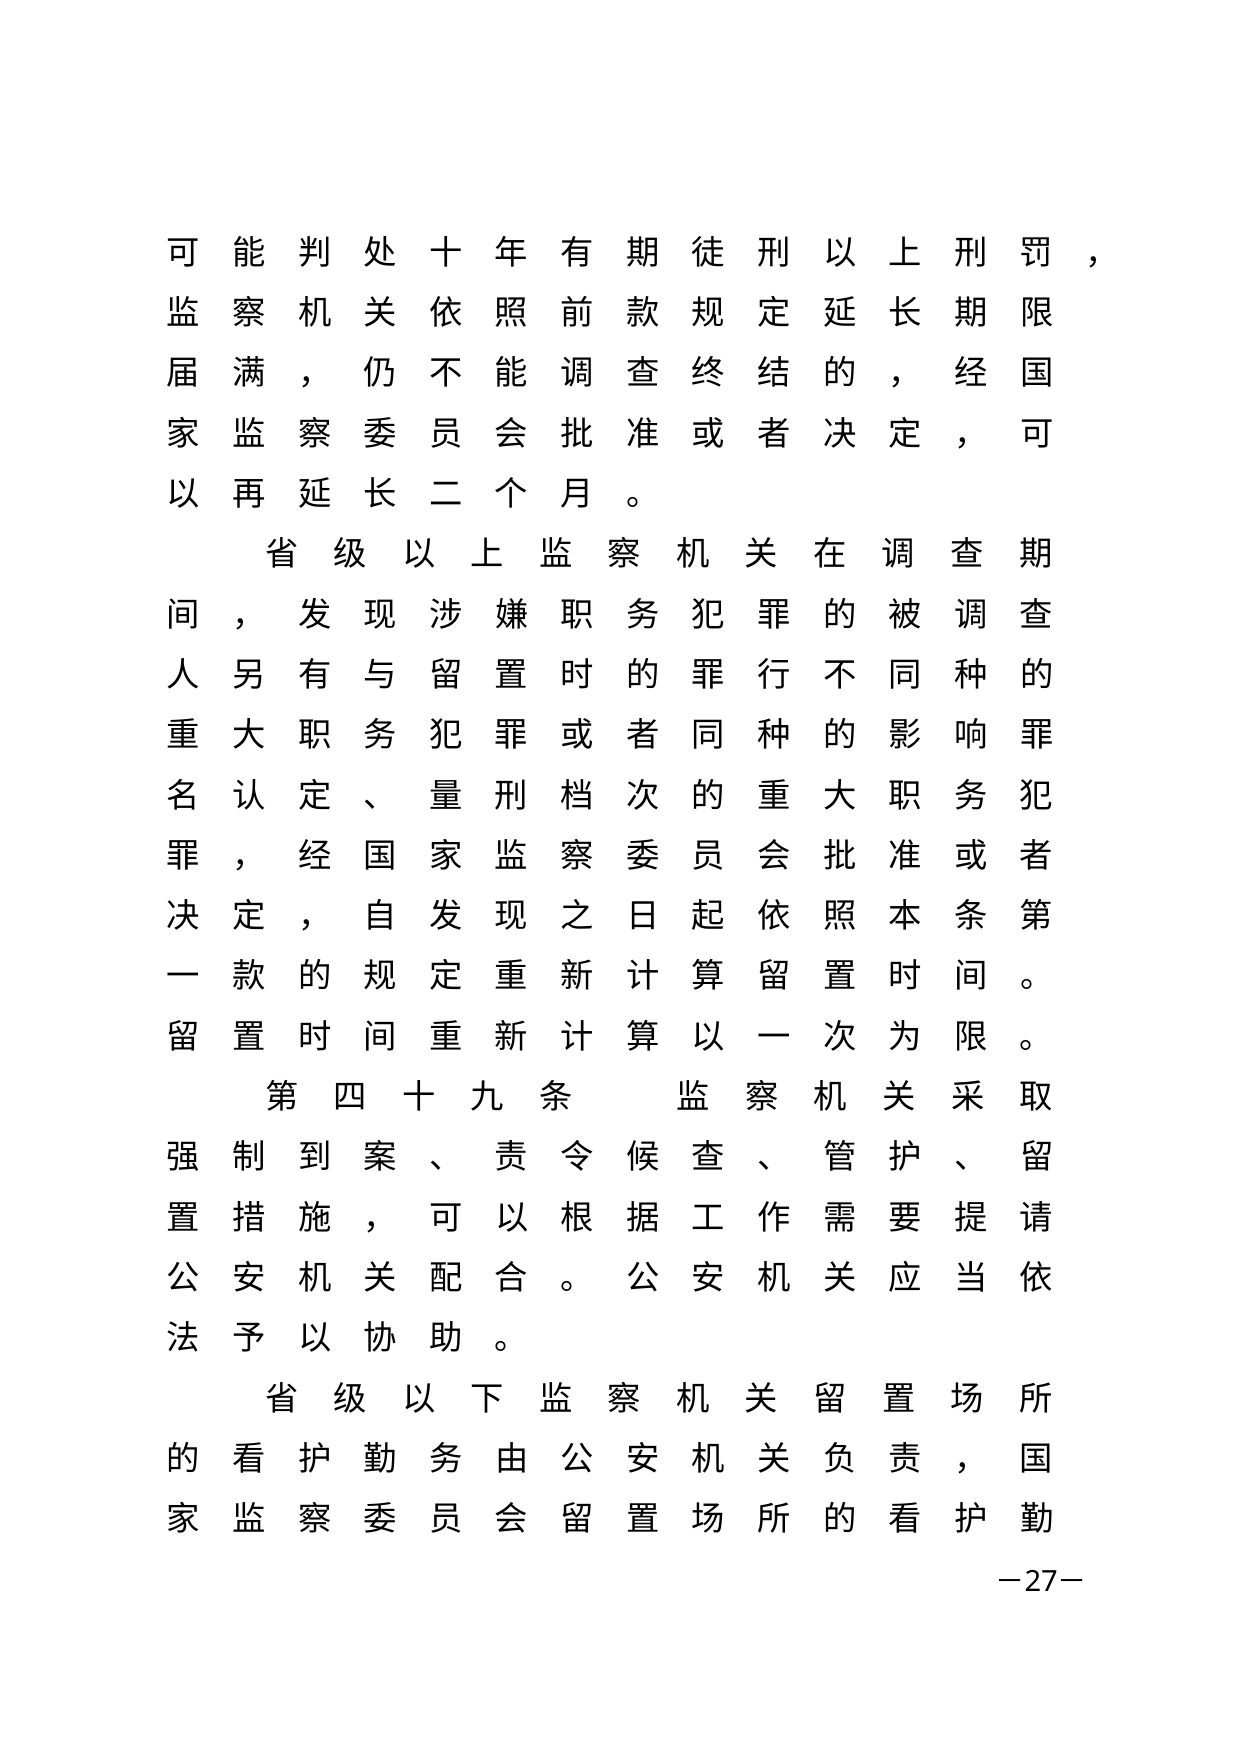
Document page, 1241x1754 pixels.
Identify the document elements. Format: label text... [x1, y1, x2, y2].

text 省级以下监察机关留置场所的看护勤务由公安机关负责，国家监察委员会留置场所的看护勤务由国家另行规定。留置看护队伍的管理依照国家有关规定执行。 [167, 1365, 1085, 1546]
text 对涉嫌职务犯罪的被调查人可能判处十年有期徒刑以上刑罚，监察机关依照前款规定延长期限届满，仍不能调查终结的，经国家监察委员会批准或者决定，可以再延长二个月。 [167, 219, 1085, 521]
text 第四十九条 监察机关采取强制到案、责令候查、管护、留置措施，可以根据工作需要提请公安机关配合。公安机关应当依法予以协助。 [167, 1064, 1085, 1365]
text 省级以上监察机关在调查期间，发现涉嫌职务犯罪的被调查人另有与留置时的罪行不同种的重大职务犯罪或者同种的影响罪名认定、量刑档次的重大职务犯罪，经国家监察委员会批准或者决定，自发现之日起依照本条第一款的规定重新计算留置时间。留置时间重新计算以一次为限。 [167, 521, 1085, 1064]
